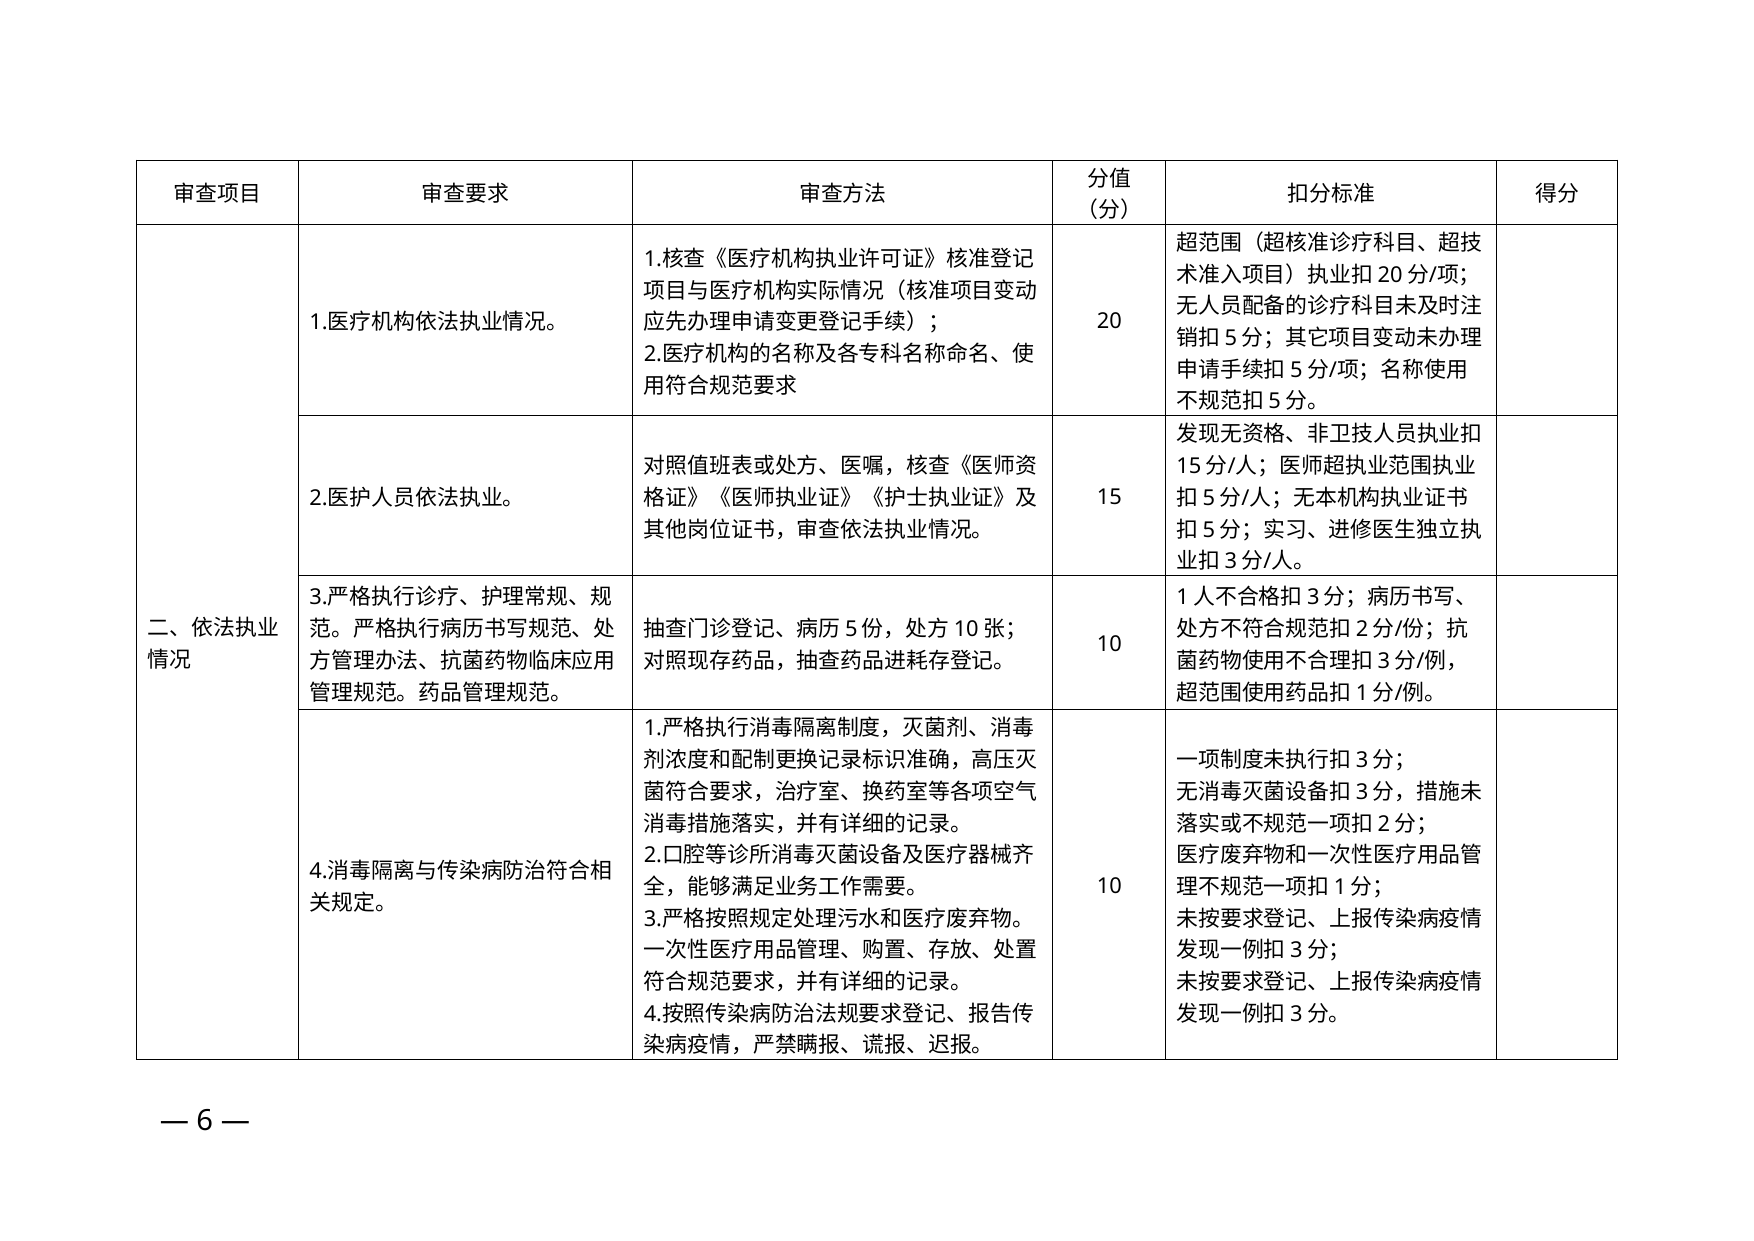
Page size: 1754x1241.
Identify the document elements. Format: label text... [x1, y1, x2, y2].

table_cell 二、依法执业情况 [137, 225, 298, 1059]
table_cell 1人不合格扣3分；病历书写、处方不符合规范扣2分/份；抗菌药物使用不合理扣3分/例，超范围使用药品扣1分/例。 [1166, 576, 1496, 709]
table_header 分值（分） [1053, 161, 1165, 224]
table_cell [1497, 576, 1617, 709]
table_cell [1497, 225, 1617, 415]
table_header 得分 [1497, 161, 1617, 224]
table_cell 超范围（超核准诊疗科目、超技术准入项目）执业扣20分/项；无人员配备的诊疗科目未及时注销扣5分；其它项目变动未办理申请手续扣5分/项；名称使用不规范扣5分。 [1166, 225, 1496, 415]
table_cell 4.消毒隔离与传染病防治符合相关规定。 [299, 710, 632, 1059]
table_cell 对照值班表或处方、医嘱，核查《医师资格证》《医师执业证》《护士执业证》及其他岗位证书，审查依法执业情况。 [633, 416, 1052, 575]
table_header 审查要求 [299, 161, 632, 224]
table_cell 10 [1053, 576, 1165, 709]
table_cell 1.严格执行消毒隔离制度，灭菌剂、消毒剂浓度和配制更换记录标识准确，高压灭菌符合要求，治疗室、换药室等各项空气消毒措施落实，并有详细的记录。 2.口腔等诊所消毒灭菌设备及医疗器械齐全，能够满足业务工作需要。 3.严格按照规定处理污水和医疗废弃物。一次性医疗用品管理、购置、存放、处置符合规范要求，并有详细的记录。 4.按照传染病防治法规要求登记、报告传染病疫情，严禁瞒报、谎报、迟报。 [633, 710, 1052, 1059]
table_header 审查项目 [137, 161, 298, 224]
table_cell 一项制度未执行扣3分； 无消毒灭菌设备扣3分，措施未落实或不规范一项扣2分； 医疗废弃物和一次性医疗用品管理不规范一项扣1分； 未按要求登记、上报传染病疫情发现一例扣3分； 未按要求登记、上报传染病疫情发现一例扣3分。 [1166, 710, 1496, 1059]
table_header 审查方法 [633, 161, 1052, 224]
table_cell 发现无资格、非卫技人员执业扣15分/人；医师超执业范围执业扣5分/人；无本机构执业证书扣5分；实习、进修医生独立执业扣3分/人。 [1166, 416, 1496, 575]
table_cell 1.核查《医疗机构执业许可证》核准登记项目与医疗机构实际情况（核准项目变动应先办理申请变更登记手续）； 2.医疗机构的名称及各专科名称命名、使用符合规范要求 [633, 225, 1052, 415]
table_cell 15 [1053, 416, 1165, 575]
table_cell 抽查门诊登记、病历5份，处方10张；对照现存药品，抽查药品进耗存登记。 [633, 576, 1052, 709]
table_cell 3.严格执行诊疗、护理常规、规范。严格执行病历书写规范、处方管理办法、抗菌药物临床应用管理规范。药品管理规范。 [299, 576, 632, 709]
table_cell 2.医护人员依法执业。 [299, 416, 632, 575]
table_cell [1497, 416, 1617, 575]
table_cell 10 [1053, 710, 1165, 1059]
table_cell [1497, 710, 1617, 1059]
table_cell 1.医疗机构依法执业情况。 [299, 225, 632, 415]
table_header 扣分标准 [1166, 161, 1496, 224]
table_cell 20 [1053, 225, 1165, 415]
